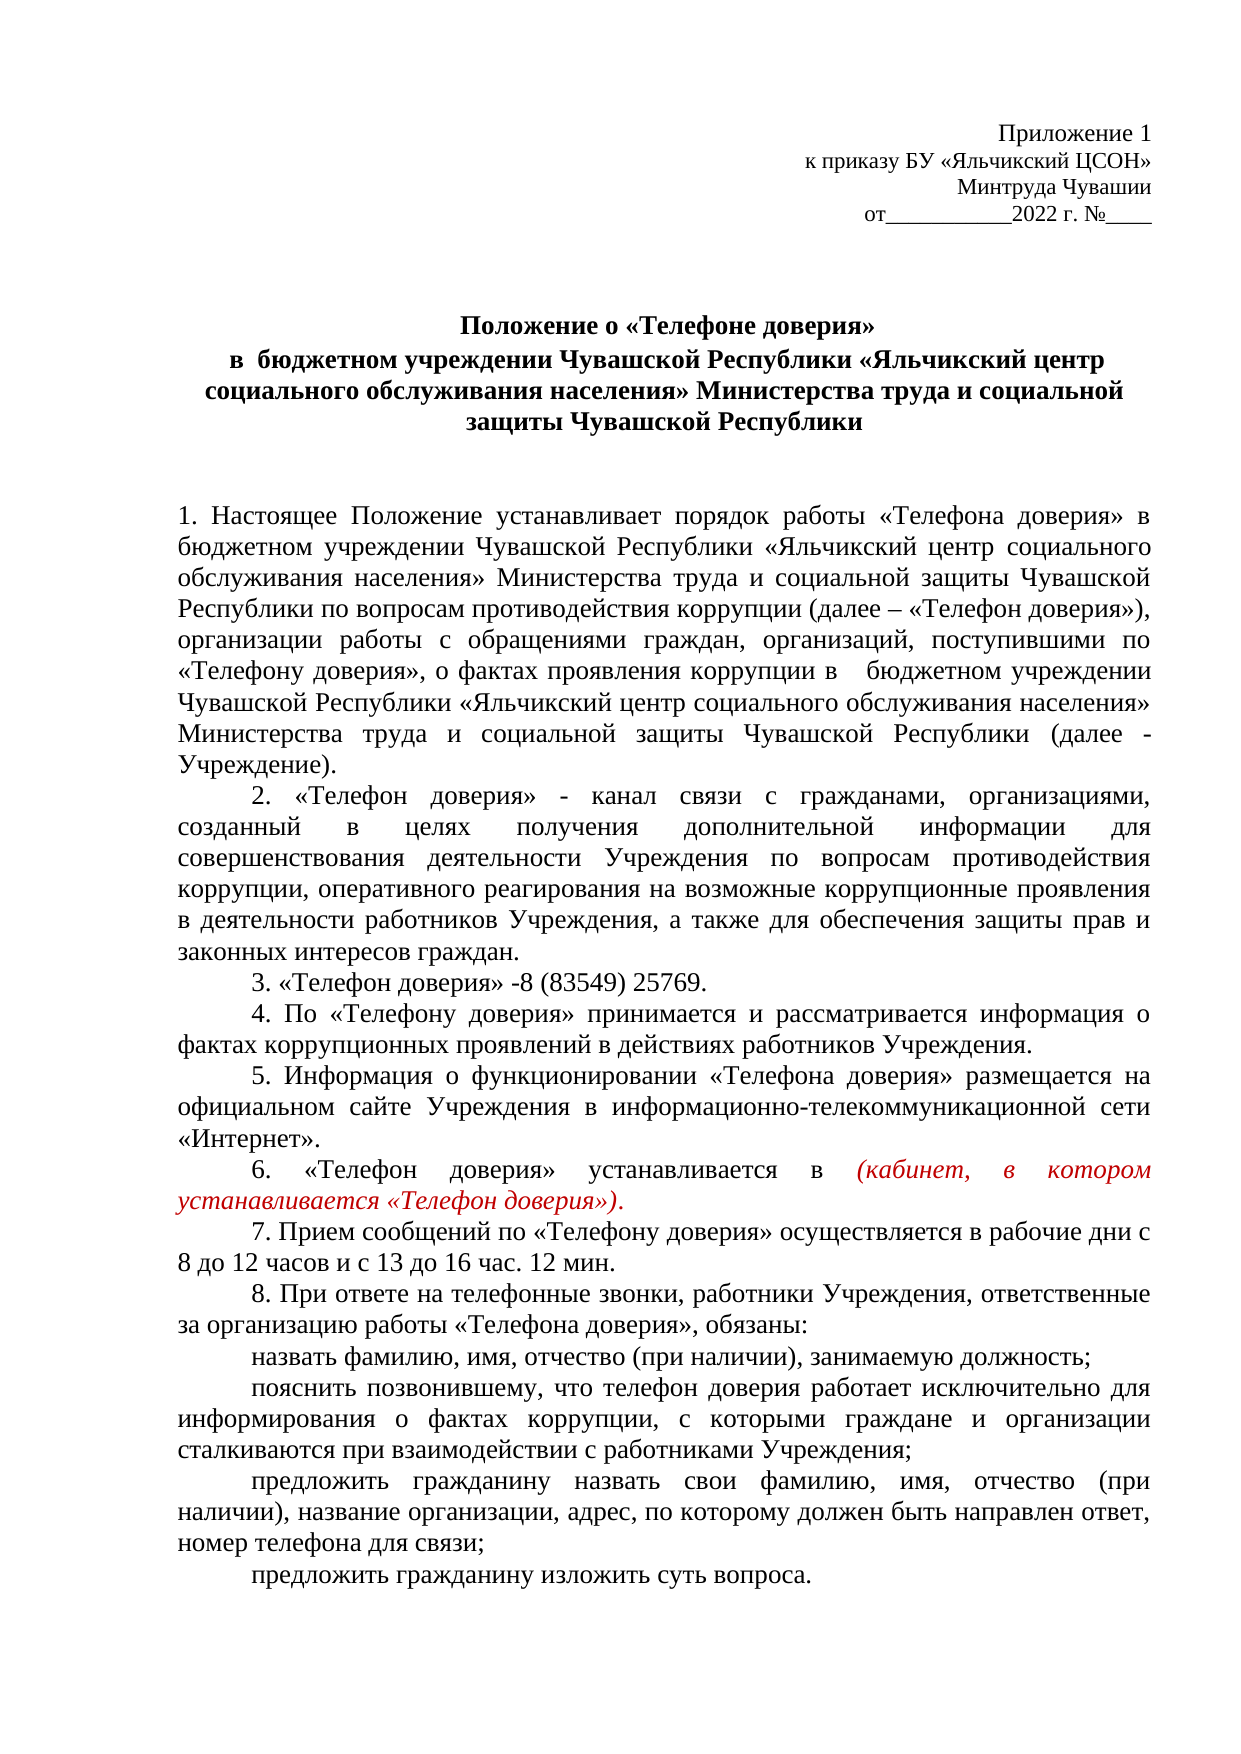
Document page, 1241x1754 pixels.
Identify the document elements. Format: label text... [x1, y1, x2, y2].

text 8. При ответе на телефонные звонки, работники Учреждения, ответственные за организацию работы «Телефона доверия», обязаны: [177, 1277, 1152, 1340]
text 5. Информация о функционировании «Телефона доверия» размещается на официальном сайте Учреждения в информационно-телекоммуникационной сети «Интернет». [177, 1059, 1152, 1153]
text Минтруда Чувашии [177, 173, 1152, 199]
subtitle в бюджетном учреждении Чувашской Республики «Яльчикский центр социального обслуживания населения» Министерства труда и социальной защиты Чувашской Республики [177, 343, 1152, 436]
text назвать фамилию, имя, отчество (при наличии), занимаемую должность; [177, 1340, 1152, 1371]
subtitle Положение о «Телефоне доверия» [177, 309, 1152, 341]
text предложить гражданину назвать свои фамилию, имя, отчество (при наличии), название организации, адрес, по которому должен быть направлен ответ, номер телефона для связи; [177, 1464, 1152, 1558]
text 2. «Телефон доверия» - канал связи с гражданами, организациями, созданный в целях получения дополнительной информации для совершенствования деятельности Учреждения по вопросам противодействия коррупции, оперативного реагирования на возможные коррупционные проявления в деятельности работников Учреждения, а также для обеспечения защиты прав и законных интересов граждан. [177, 779, 1152, 966]
text к приказу БУ «Яльчикский ЦСОН» [177, 147, 1152, 173]
text предложить гражданину изложить суть вопроса. [177, 1558, 1152, 1589]
subtitle 1. Настоящее Положение устанавливает порядок работы «Телефона доверия» в бюджетном учреждении Чувашской Республики «Яльчикский центр социального обслуживания населения» Министерства труда и социальной защиты Чувашской Республики по вопросам противодействия коррупции (далее – «Телефон доверия»), организации работы с обращениями граждан, организаций, поступившими по «Телефону доверия», о фактах проявления коррупции в бюджетном учреждении Чувашской Республики «Яльчикский центр социального обслуживания населения» Министерства труда и социальной защиты Чувашской Республики (далее - Учреждение). [177, 499, 1152, 779]
text от___________2022 г. №____ [177, 199, 1152, 226]
text 7. Прием сообщений по «Телефону доверия» осуществляется в рабочие дни с 8 до 12 часов и с 13 до 16 час. 12 мин. [177, 1215, 1152, 1277]
text 4. По «Телефону доверия» принимается и рассматривается информация о фактах коррупционных проявлений в действиях работников Учреждения. [177, 997, 1152, 1059]
text 3. «Телефон доверия» -8 (83549) 25769. [177, 966, 1152, 997]
text 6. «Телефон доверия» устанавливается в (кабинет, в котором устанавливается «Телефон доверия»). [177, 1153, 1152, 1215]
text пояснить позвонившему, что телефон доверия работает исключительно для информирования о фактах коррупции, с которыми граждане и организации сталкиваются при взаимодействии с работниками Учреждения; [177, 1371, 1152, 1464]
subtitle Приложение 1 [177, 118, 1152, 147]
